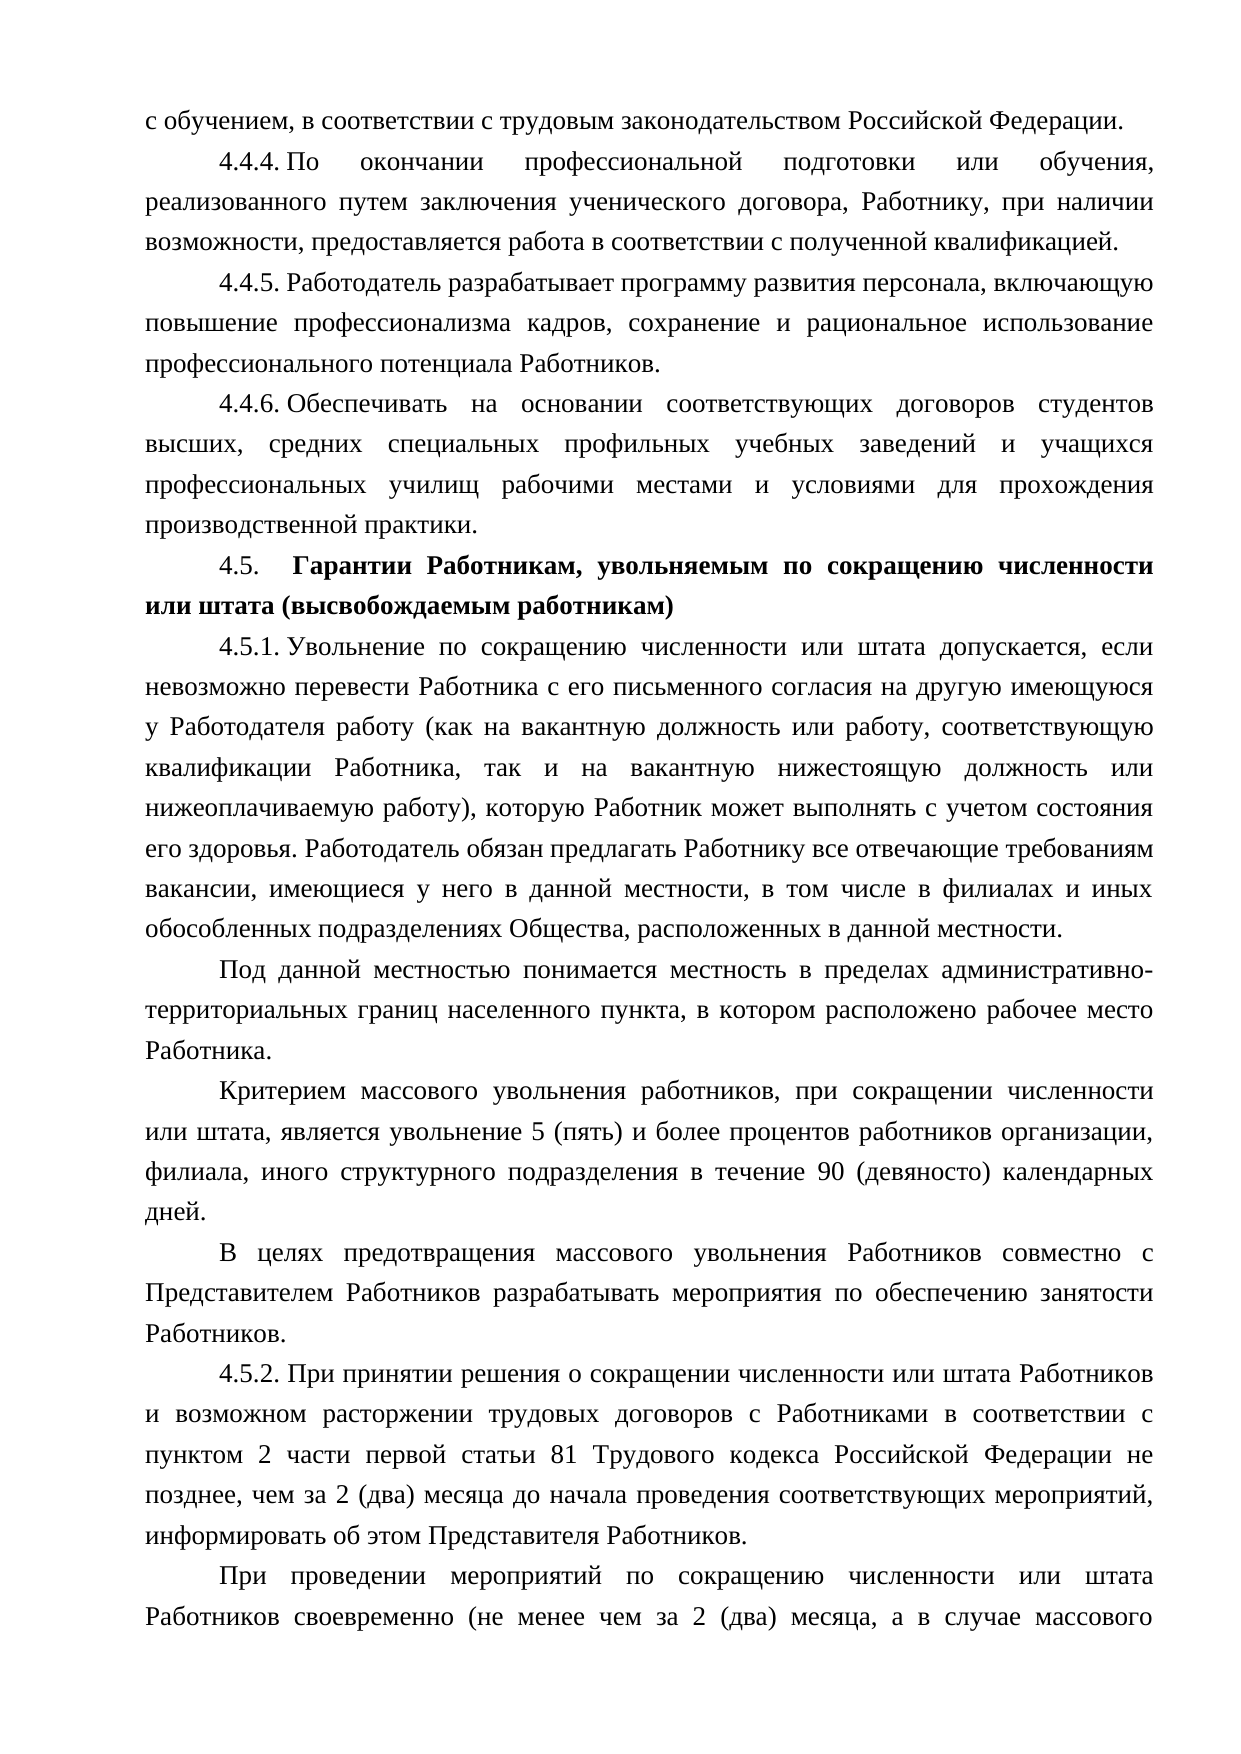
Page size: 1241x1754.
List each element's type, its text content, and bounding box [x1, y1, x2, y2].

text Критерием массового увольнения работников, при сокращении численности или штата, является увольнение 5 (пять) и более процентов работников организации, филиала, иного структурного подразделения в течение 90 (девяносто) календарных дней. [145, 1074, 1155, 1227]
list Увольнение по сокращению численности или штата допускается, если невозможно перевести Работника с его письменного согласия на другую имеющуюся у Работодателя работу (как на вакантную должность или работу, соответствующую квалификации Работника, так и на вакантную нижестоящую должность или нижеоплачиваемую работу), которую Работник может выполнять с учетом состояния его здоровья. Работодатель обязан предлагать Работнику все отвечающие требованиям вакансии, имеющиеся у него в данной местности, в том числе в филиалах и иных обособленных подразделениях Общества, расположенных в данной местности. [145, 629, 1155, 944]
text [145, 1559, 1155, 1631]
list При принятии решения о сокращении численности или штата Работников и возможном расторжении трудовых договоров с Работниками в соответствии с пунктом 2 части первой статьи 81 Трудового кодекса Российской Федерации не позднее, чем за 2 (два) месяца до начала проведения соответствующих мероприятий, информировать об этом Представителя Работников. [145, 1357, 1155, 1550]
list Гарантии Работникам, увольняемым по сокращению численности или штата (высвобождаемым работникам) [145, 549, 1155, 620]
text В целях предотвращения массового увольнения Работников совместно с Представителем Работников разрабатывать мероприятия по обеспечению занятости Работников. [145, 1236, 1155, 1348]
list Обеспечивать на основании соответствующих договоров студентов высших, средних специальных профильных учебных заведений и учащихся профессиональных училищ рабочими местами и условиями для прохождения производственной практики. [145, 387, 1155, 539]
text Под данной местностью понимается местность в пределах административно-территориальных границ населенного пункта, в котором расположено рабочее место Работника. [145, 953, 1155, 1065]
list По окончании профессиональной подготовки или обучения, реализованного путем заключения ученического договора, Работнику, при наличии возможности, предоставляется работа в соответствии с полученной квалификацией. [145, 144, 1155, 257]
list Работодатель разрабатывает программу развития персонала, включающую повышение профессионализма кадров, сохранение и рациональное использование профессионального потенциала Работников. [145, 266, 1155, 378]
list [145, 104, 1155, 135]
